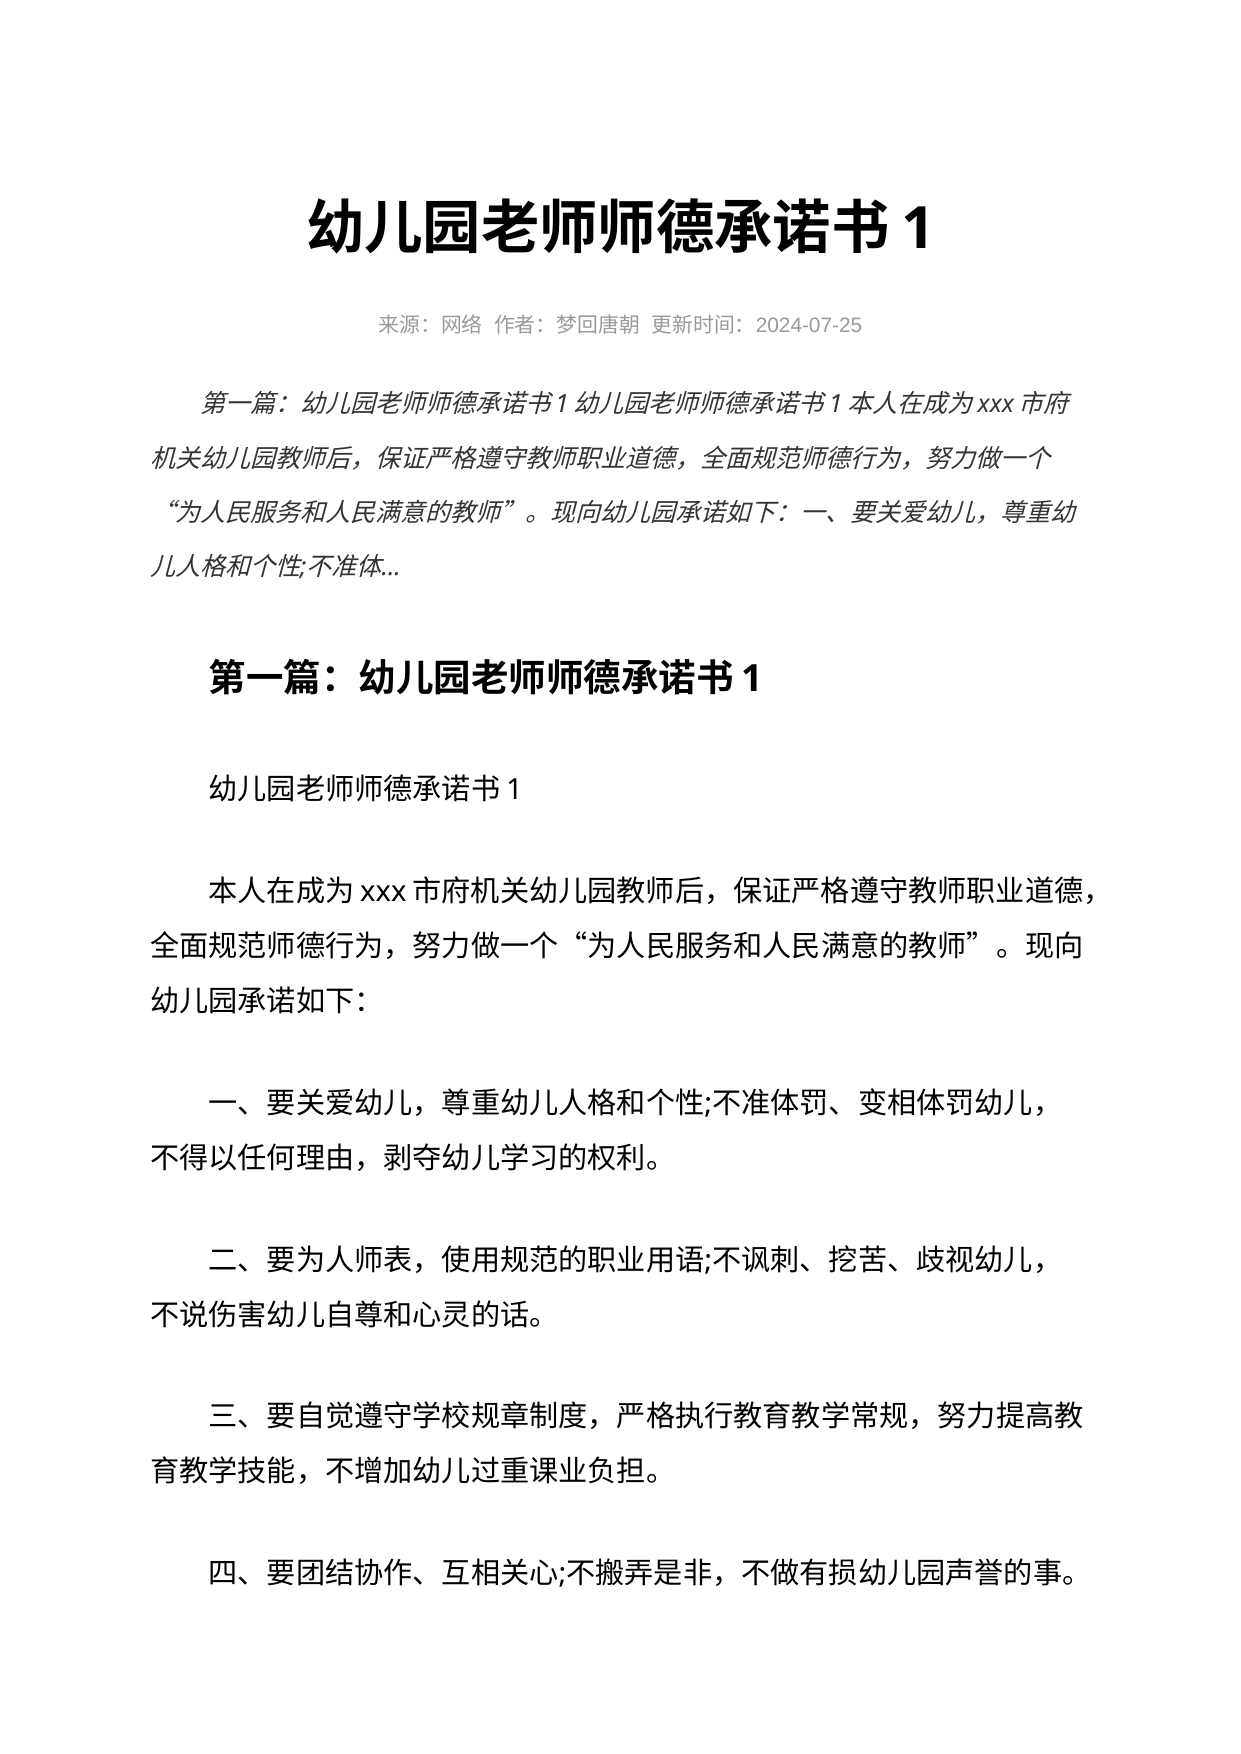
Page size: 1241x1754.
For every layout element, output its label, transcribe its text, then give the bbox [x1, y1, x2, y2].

text 来源：网络 作者：梦回唐朝 更新时间：2024-07-25 [150, 313, 1090, 337]
text 一、要关爱幼儿，尊重幼儿人格和个性;不准体罚、变相体罚幼儿，不得以任何理由，剥夺幼儿学习的权利。 [150, 1079, 1090, 1177]
text 三、要自觉遵守学校规章制度，严格执行教育教学常规，努力提高教育教学技能，不增加幼儿过重课业负担。 [150, 1393, 1090, 1490]
text 第一篇：幼儿园老师师德承诺书1 [150, 648, 1090, 703]
subtitle 幼儿园老师师德承诺书1 [150, 181, 1090, 266]
text 四、要团结协作、互相关心;不搬弄是非，不做有损幼儿园声誉的事。 [150, 1549, 1090, 1592]
text 二、要为人师表，使用规范的职业用语;不讽刺、挖苦、歧视幼儿，不说伤害幼儿自尊和心灵的话。 [150, 1236, 1090, 1333]
text 本人在成为xxx市府机关幼儿园教师后，保证严格遵守教师职业道德，全面规范师德行为，努力做一个“为人民服务和人民满意的教师”。现向幼儿园承诺如下： [150, 868, 1090, 1020]
text 幼儿园老师师德承诺书1 [150, 766, 1090, 808]
text 第一篇：幼儿园老师师德承诺书1幼儿园老师师德承诺书1本人在成为xxx市府机关幼儿园教师后，保证严格遵守教师职业道德，全面规范师德行为，努力做一个“为人民服务和人民满意的教师”。现向幼儿园承诺如下：一、要关爱幼儿，尊重幼儿人格和个性;不准体... [150, 384, 1090, 583]
